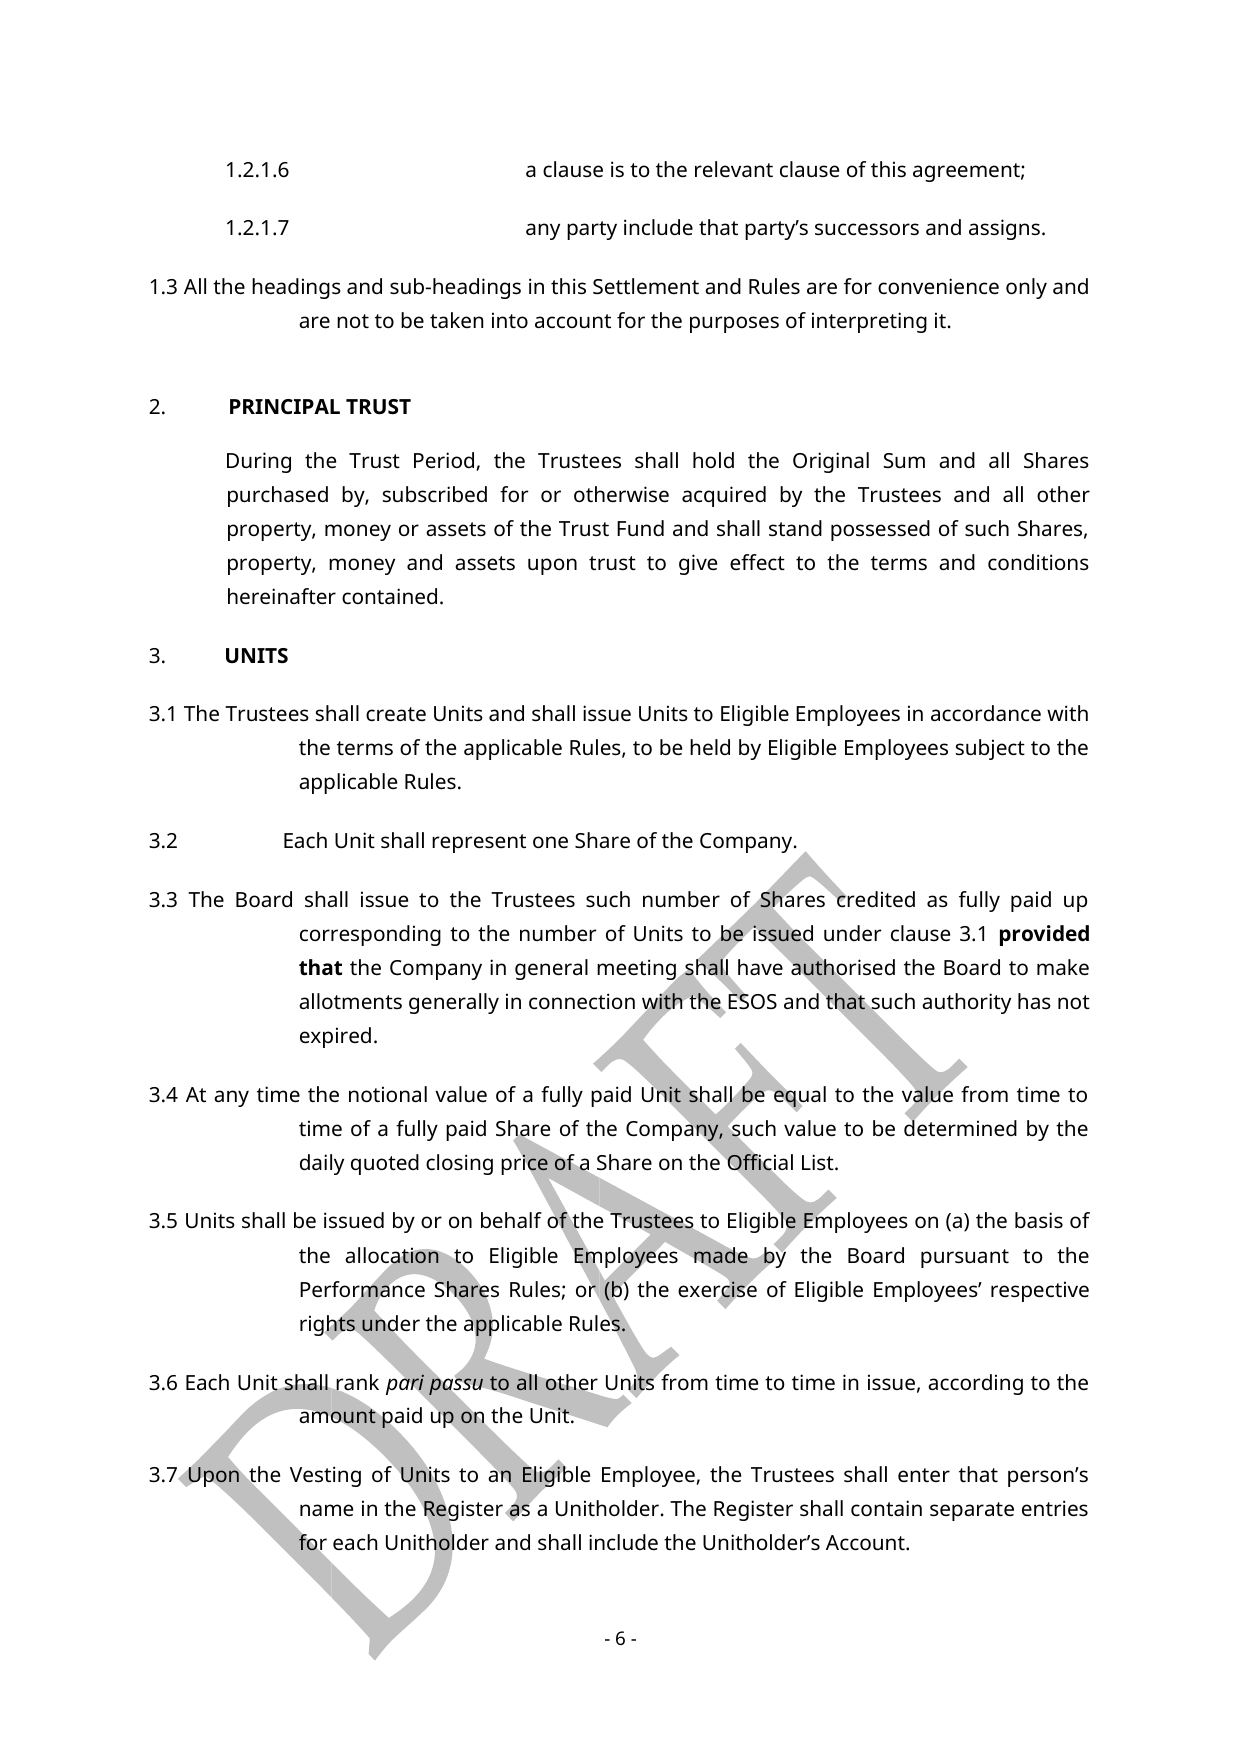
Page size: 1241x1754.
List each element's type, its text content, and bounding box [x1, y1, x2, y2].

text 3.5 Units shall be issued by or on behalf of the Trustees to Eligible Employees on (a) the basis of the allocation to Eligible Employees made by the Board pursuant to the Performance Shares Rules; or (b) the exercise of Eligible Employees’ respective rights under the applicable Rules. [148, 1207, 1091, 1337]
text 1.3 All the headings and sub-headings in this Settlement and Rules are for convenience only and are not to be taken into account for the purposes of interpreting it. [148, 272, 1091, 335]
subtitle 2. PRINCIPAL TRUST [148, 392, 1091, 420]
text 3.6 Each Unit shall rank pari passu to all other Units from time to time in issue, according to the amount paid up on the Unit. [148, 1368, 1091, 1430]
text During the Trust Period, the Trustees shall hold the Original Sum and all Shares purchased by, subscribed for or otherwise acquired by the Trustees and all other property, money or assets of the Trust Fund and shall stand possessed of such Shares, property, money and assets upon trust to give effect to the terms and conditions hereinafter contained. [225, 446, 1091, 611]
text 3.4 At any time the notional value of a fully paid Unit shall be equal to the value from time to time of a fully paid Share of the Company, such value to be determined by the daily quoted closing price of a Share on the Official List. [148, 1080, 1091, 1176]
text 3.2 Each Unit shall represent one Share of the Company. [148, 826, 1091, 854]
subtitle 3. UNITS [148, 641, 1091, 670]
text 3.7 Upon the Vesting of Units to an Eligible Employee, the Trustees shall enter that person’s name in the Register as a Unitholder. The Register shall contain separate entries for each Unitholder and shall include the Unitholder’s Account. [148, 1460, 1091, 1557]
text 3.1 The Trustees shall create Units and shall issue Units to Eligible Employees in accordance with the terms of the applicable Rules, to be held by Eligible Employees subject to the applicable Rules. [148, 699, 1091, 796]
list a clause is to the relevant clause of this agreement; [225, 155, 1091, 183]
list any party include that party’s successors and assigns. [225, 213, 1091, 242]
text 3.3 The Board shall issue to the Trustees such number of Shares credited as fully paid up corresponding to the number of Units to be issued under clause 3.1 provided that the Company in general meeting shall have authorised the Board to make allotments generally in connection with the ESOS and that such authority has not expired. [148, 885, 1091, 1049]
